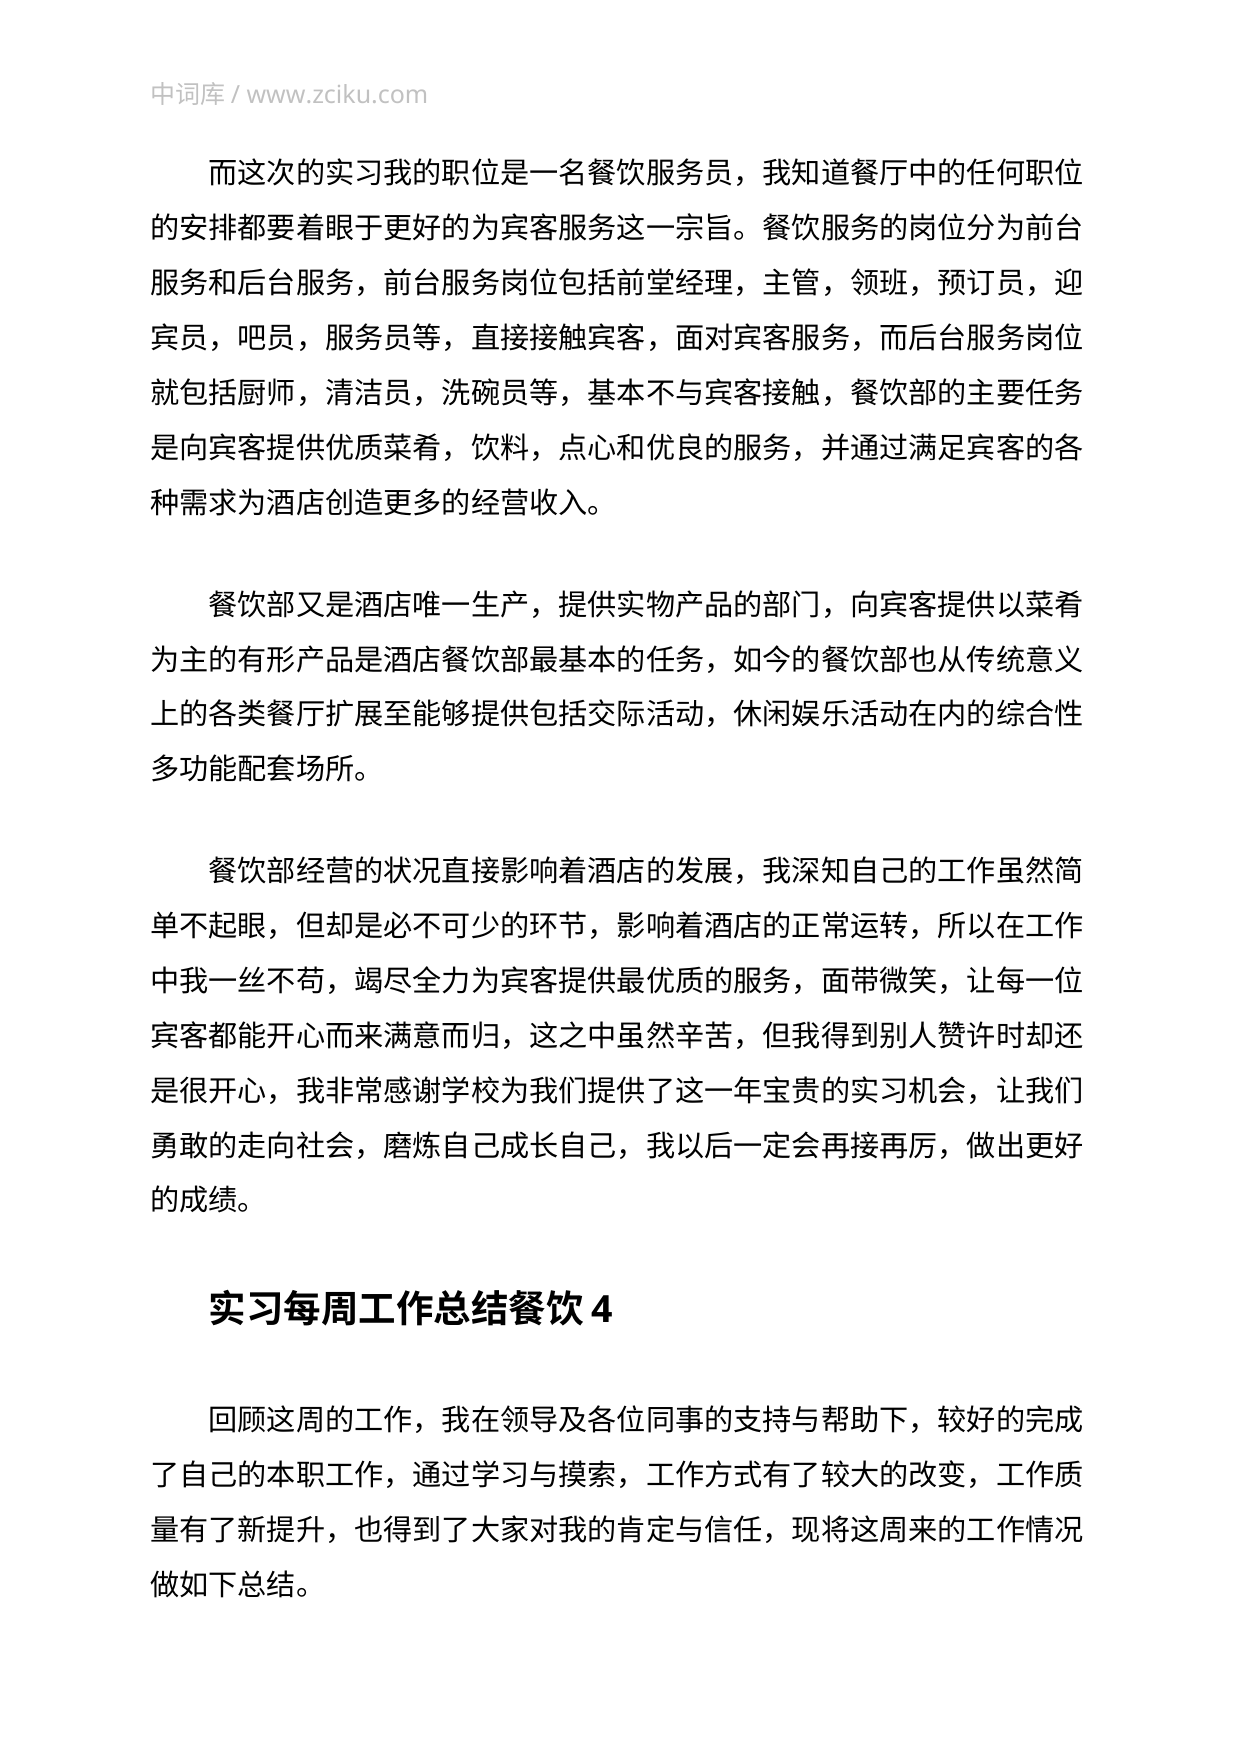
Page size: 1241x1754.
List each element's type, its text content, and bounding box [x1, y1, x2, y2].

text 回顾这周的工作，我在领导及各位同事的支持与帮助下，较好的完成了自己的本职工作，通过学习与摸索，工作方式有了较大的改变，工作质量有了新提升，也得到了大家对我的肯定与信任，现将这周来的工作情况做如下总结。 [150, 1396, 1090, 1603]
text 餐饮部又是酒店唯一生产，提供实物产品的部门，向宾客提供以菜肴为主的有形产品是酒店餐饮部最基本的任务，如今的餐饮部也从传统意义上的各类餐厅扩展至能够提供包括交际活动，休闲娱乐活动在内的综合性多功能配套场所。 [150, 581, 1090, 788]
text 而这次的实习我的职位是一名餐饮服务员，我知道餐厅中的任何职位的安排都要着眼于更好的为宾客服务这一宗旨。餐饮服务的岗位分为前台服务和后台服务，前台服务岗位包括前堂经理，主管，领班，预订员，迎宾员，吧员，服务员等，直接接触宾客，面对宾客服务，而后台服务岗位就包括厨师，清洁员，洗碗员等，基本不与宾客接触，餐饮部的主要任务是向宾客提供优质菜肴，饮料，点心和优良的服务，并通过满足宾客的各种需求为酒店创造更多的经营收入。 [150, 150, 1090, 522]
text 实习每周工作总结餐饮4 [150, 1279, 1090, 1333]
text 餐饮部经营的状况直接影响着酒店的发展，我深知自己的工作虽然简单不起眼，但却是必不可少的环节，影响着酒店的正常运转，所以在工作中我一丝不苟，竭尽全力为宾客提供最优质的服务，面带微笑，让每一位宾客都能开心而来满意而归，这之中虽然辛苦，但我得到别人赞许时却还是很开心，我非常感谢学校为我们提供了这一年宝贵的实习机会，让我们勇敢的走向社会，磨炼自己成长自己，我以后一定会再接再厉，做出更好的成绩。 [150, 848, 1090, 1219]
